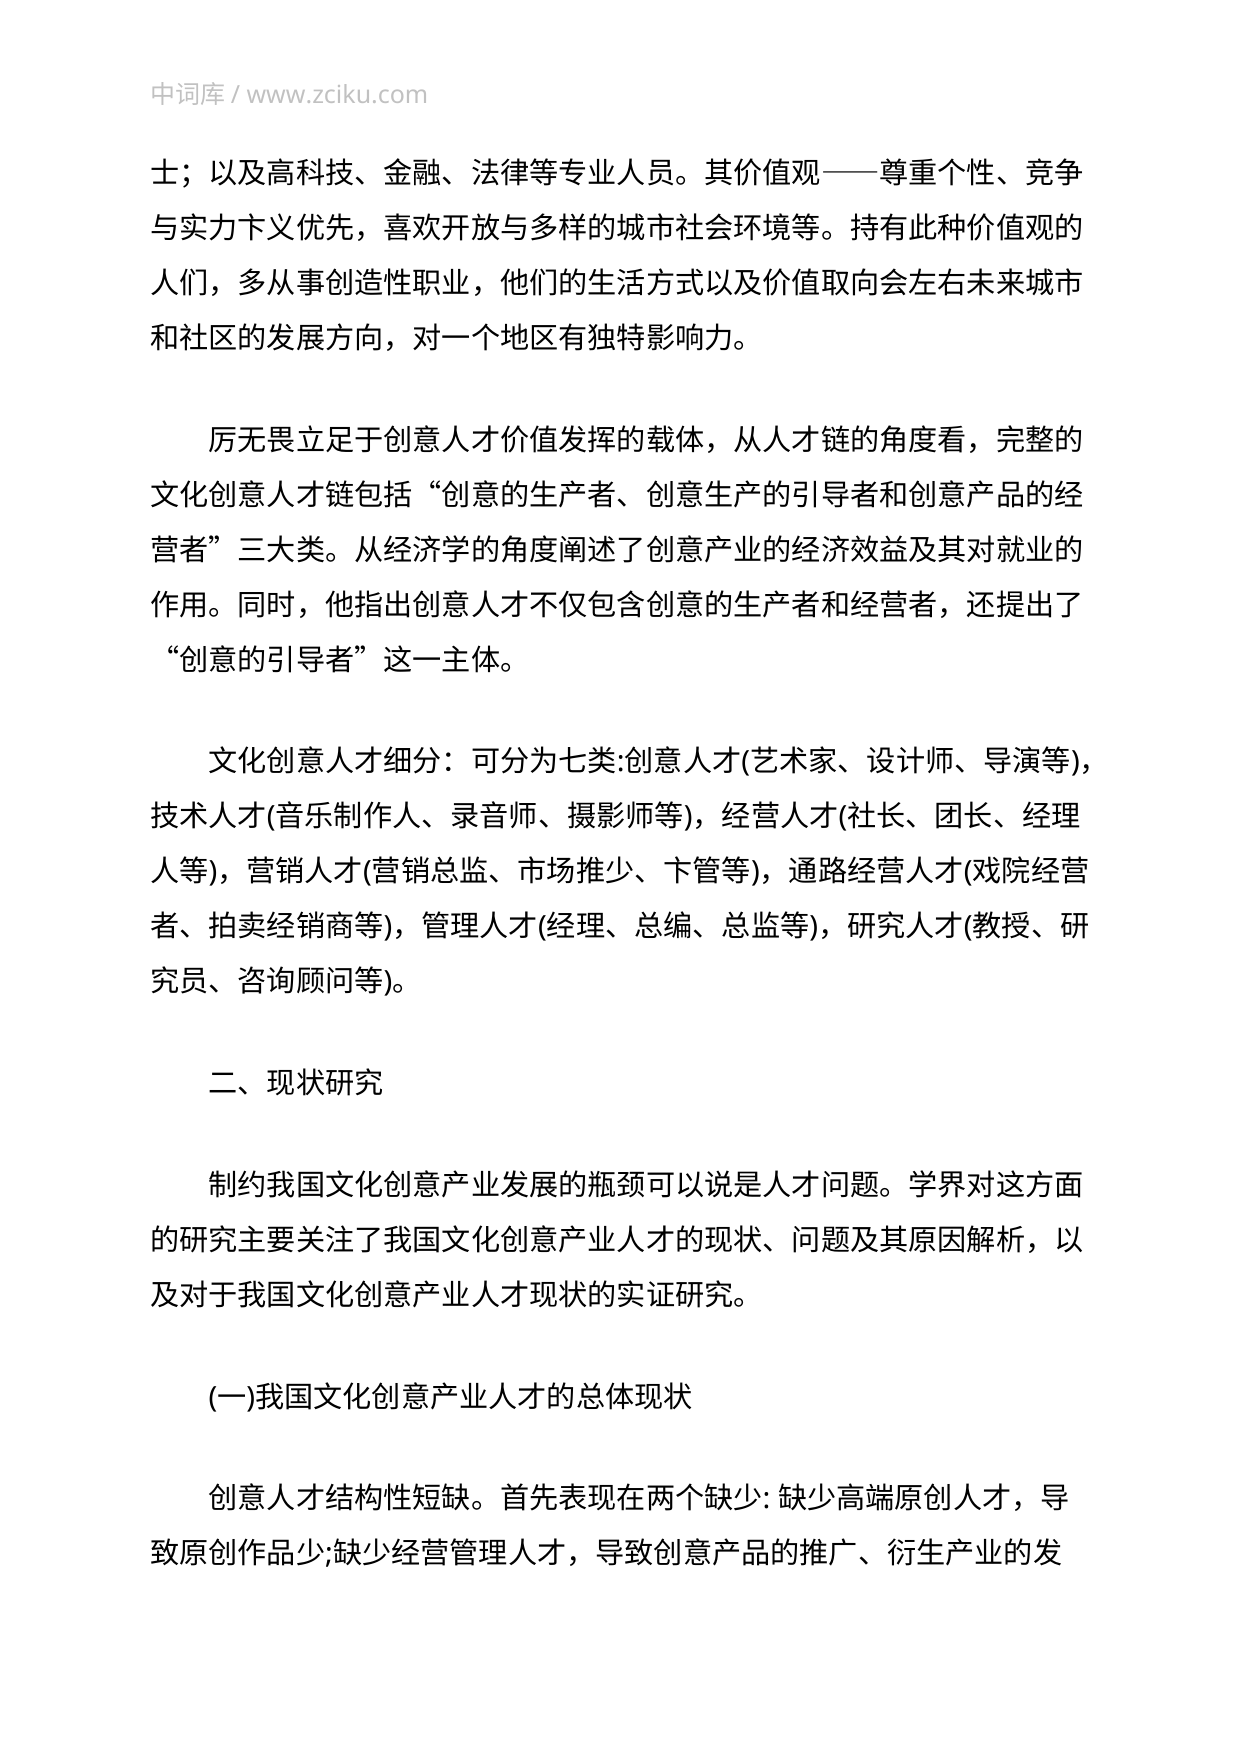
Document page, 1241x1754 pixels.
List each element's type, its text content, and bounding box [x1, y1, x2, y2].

text 文化创意人才细分：可分为七类:创意人才(艺术家、设计师、导演等)，技术人才(音乐制作人、录音师、摄影师等)，经营人才(社长、团长、经理人等)，营销人才(营销总监、市场推少、卞管等)，通路经营人才(戏院经营者、拍卖经销商等)，管理人才(经理、总编、总监等)，研究人才(教授、研究员、咨询顾问等)。 [150, 738, 1090, 1000]
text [150, 1475, 1090, 1572]
text 二、现状研究 [150, 1060, 1090, 1102]
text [150, 150, 1090, 357]
text 制约我国文化创意产业发展的瓶颈可以说是人才问题。学界对这方面的研究主要关注了我国文化创意产业人才的现状、问题及其原因解析，以及对于我国文化创意产业人才现状的实证研究。 [150, 1162, 1090, 1314]
text 厉无畏立足于创意人才价值发挥的载体，从人才链的角度看，完整的文化创意人才链包括“创意的生产者、创意生产的引导者和创意产品的经营者”三大类。从经济学的角度阐述了创意产业的经济效益及其对就业的作用。同时，他指出创意人才不仅包含创意的生产者和经营者，还提出了“创意的引导者”这一主体。 [150, 416, 1090, 678]
text (一)我国文化创意产业人才的总体现状 [150, 1373, 1090, 1416]
